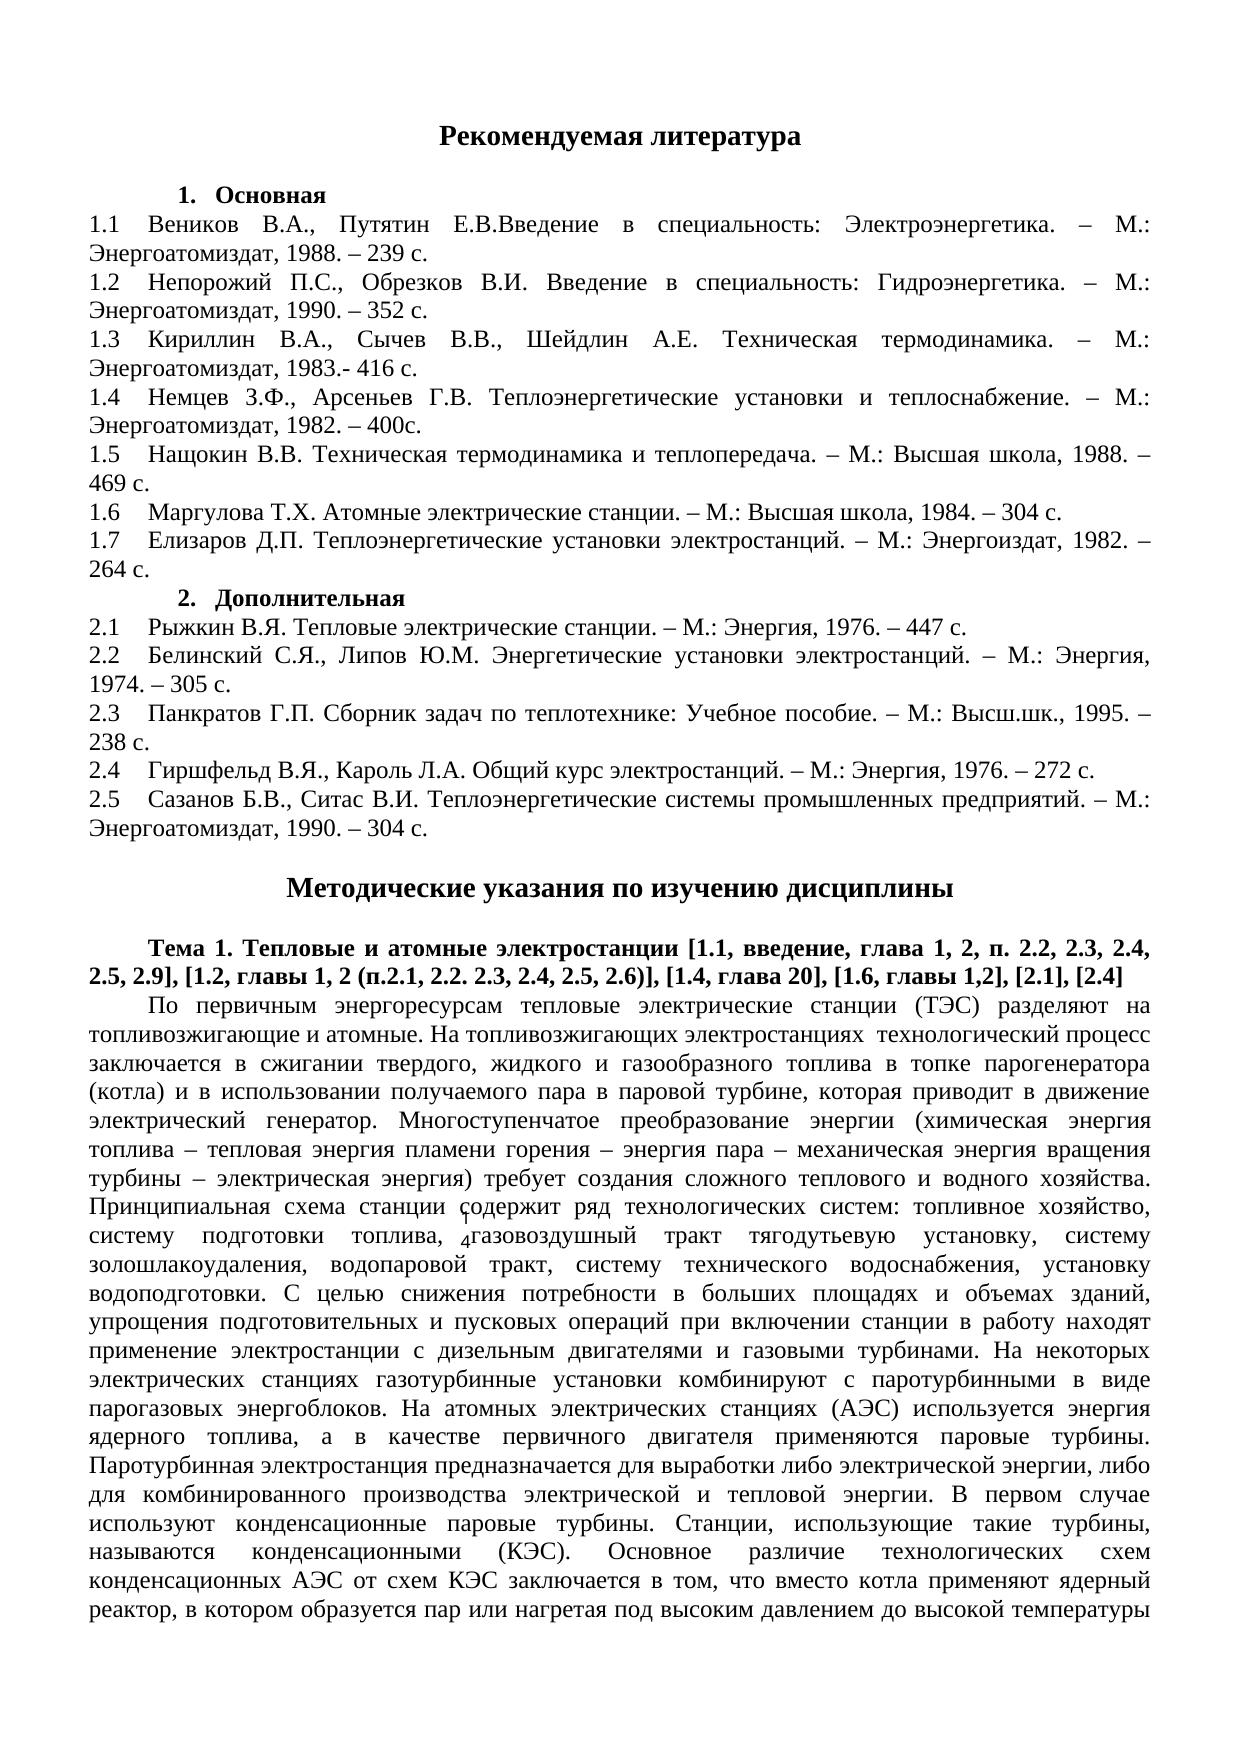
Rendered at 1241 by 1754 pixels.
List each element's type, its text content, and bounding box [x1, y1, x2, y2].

list Маргулова Т.Х. Атомные электрические станции. – М.: Высшая школа, 1984. – 304 с. [89, 497, 1152, 525]
list Рыжкин В.Я. Тепловые электрические станции. – М.: Энергия, 1976. – 447 с. [89, 612, 1152, 640]
list Тема 1. Тепловые и атомные электростанции [1.1, введение, глава 1, 2, п. 2.2, 2.3, 2.4, 2.5, 2.9], [1.2, главы 1, 2 (п.2.1, 2.2. 2.3, 2.4, 2.5, 2.6)], [1.4, глава 20], [1.6, главы 1,2], [2.1], [2.4] [89, 933, 1152, 990]
list Панкратов Г.П. Сборник задач по теплотехнике: Учебное пособие. – М.: Высш.шк., 1995. – 238 с. [89, 698, 1152, 755]
list Нащокин В.В. Техническая термодинамика и теплопередача. – М.: Высшая школа, 1988. – 469 с. [89, 439, 1152, 497]
list Немцев З.Ф., Арсеньев Г.В. Теплоэнергетические установки и теплоснабжение. – М.: Энергоатомиздат, 1982. – 400с. [89, 382, 1152, 439]
list Основная [177, 180, 1152, 209]
list Гиршфельд В.Я., Кароль Л.А. Общий курс электростанций. – М.: Энергия, 1976. – 272 с. [89, 755, 1152, 784]
list Непорожий П.С., Обрезков В.И. Введение в специальность: Гидроэнергетика. – М.: Энергоатомиздат, 1990. – 352 с. [89, 267, 1152, 324]
list Методические указания по изучению дисциплины [89, 870, 1152, 904]
list Елизаров Д.П. Теплоэнергетические установки электростанций. – М.: Энергоиздат, 1982. – 264 с. [89, 525, 1152, 583]
list Кириллин В.А., Сычев В.В., Шейдлин А.Е. Техническая термодинамика. – М.: Энергоатомиздат, 1983.- 416 с. [89, 324, 1152, 382]
list Веников В.А., Путятин Е.В.Введение в специальность: Электроэнергетика. – М.: Энергоатомиздат, 1988. – 239 с. [89, 209, 1152, 267]
list Белинский С.Я., Липов Ю.М. Энергетические установки электростанций. – М.: Энергия, 1974. – 305 с. [89, 640, 1152, 698]
list Сазанов Б.В., Ситас В.И. Теплоэнергетические системы промышленных предприятий. – М.: Энергоатомиздат, 1990. – 304 с. [89, 784, 1152, 842]
list Дополнительная [177, 583, 1152, 612]
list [89, 990, 1152, 1623]
text Рекомендуемая литература [89, 118, 1152, 152]
